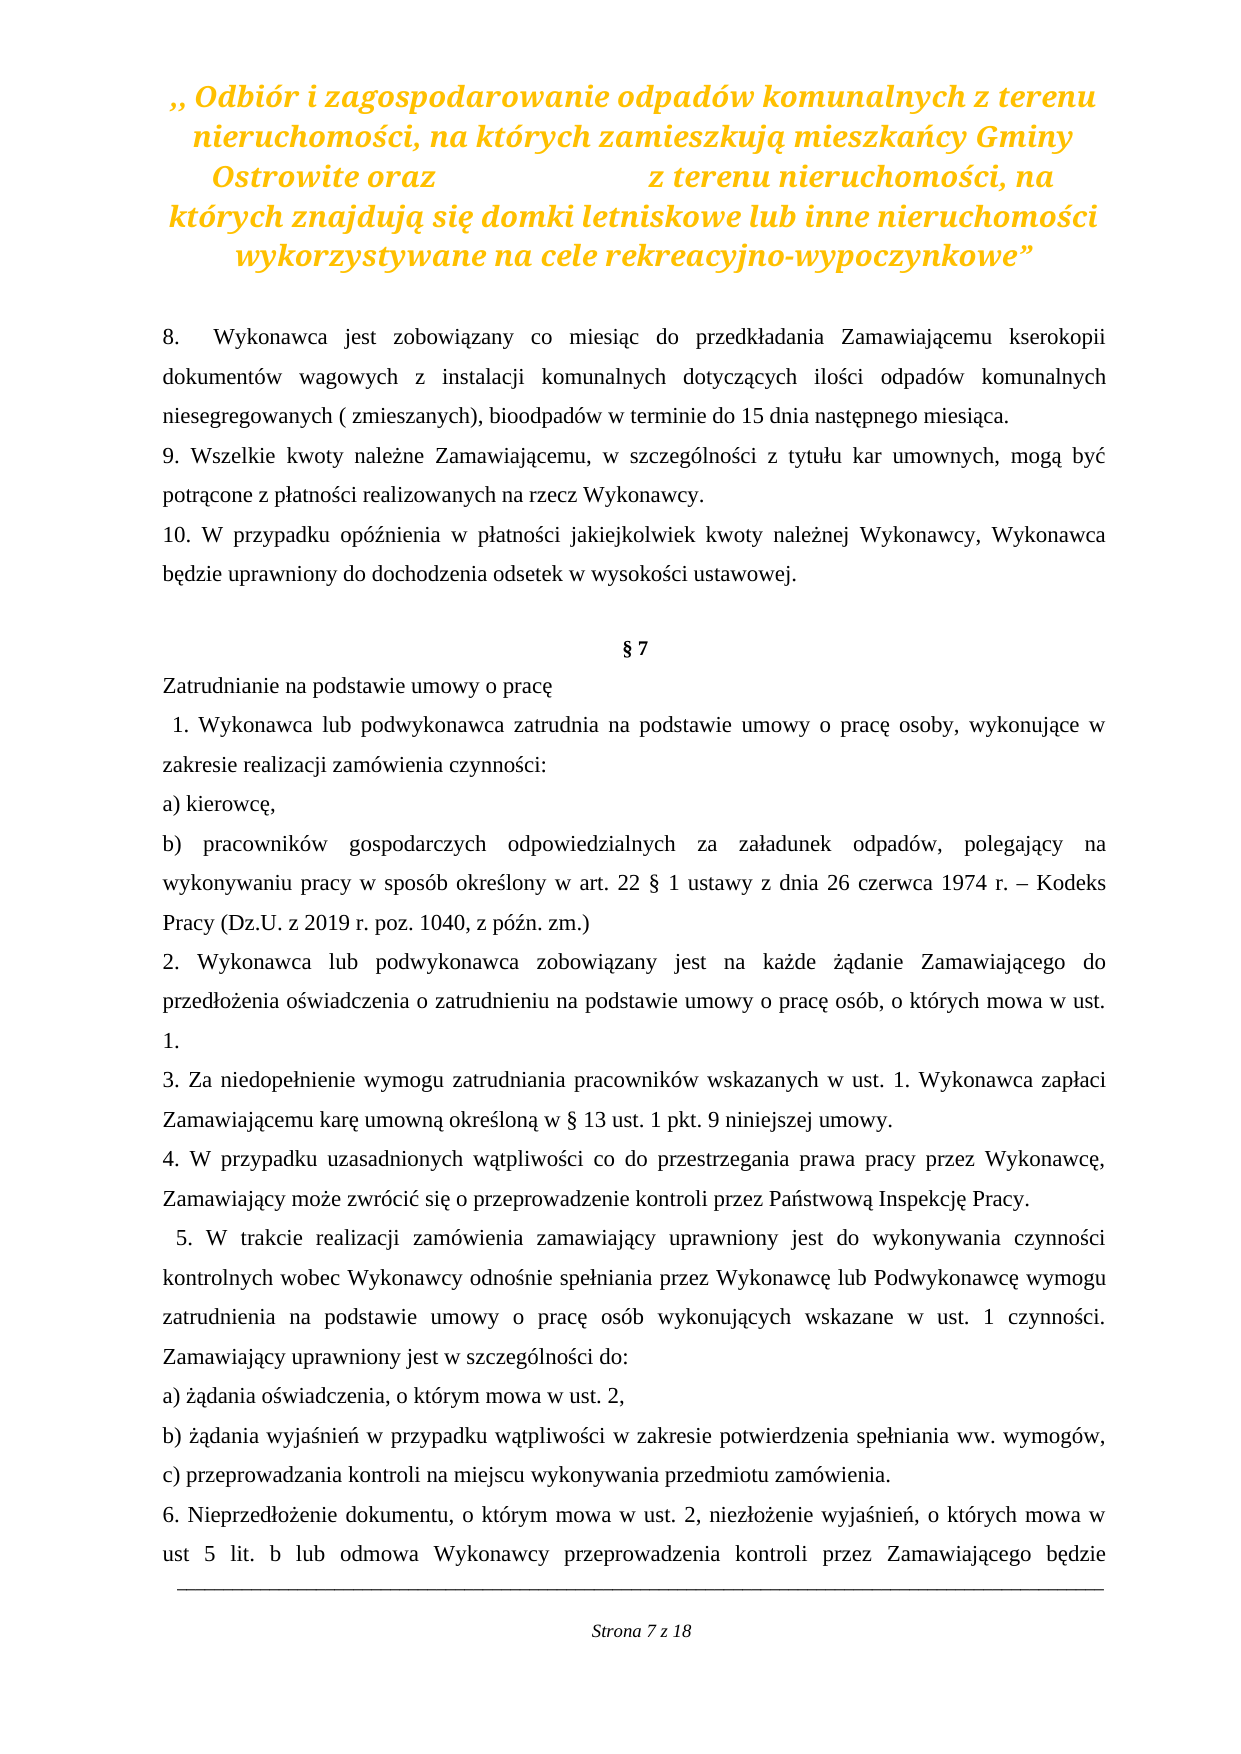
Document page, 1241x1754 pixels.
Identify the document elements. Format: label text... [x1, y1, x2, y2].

text Zatrudnianie na podstawie umowy o pracę [162, 672, 1107, 698]
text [162, 1501, 1107, 1567]
text 1. Wykonawca lub podwykonawca zatrudnia na podstawie umowy o pracę osoby, wykonujące w zakresie realizacji zamówienia czynności: [162, 711, 1107, 777]
text 3. Za niedopełnienie wymogu zatrudniania pracowników wskazanych w ust. 1. Wykonawca zapłaci Zamawiającemu karę umowną określoną w § 13 ust. 1 pkt. 9 niniejszej umowy. [162, 1067, 1107, 1132]
text a) kierowcę, [162, 790, 1107, 817]
text 10. W przypadku opóźnienia w płatności jakiejkolwiek kwoty należnej Wykonawcy, Wykonawca będzie uprawniony do dochodzenia odsetek w wysokości ustawowej. [162, 521, 1107, 587]
text a) żądania oświadczenia, o którym mowa w ust. 2, [162, 1382, 1107, 1409]
text 9. Wszelkie kwoty należne Zamawiającemu, w szczególności z tytułu kar umownych, mogą być potrącone z płatności realizowanych na rzecz Wykonawcy. [162, 442, 1107, 508]
text 2. Wykonawca lub podwykonawca zobowiązany jest na każde żądanie Zamawiającego do przedłożenia oświadczenia o zatrudnieniu na podstawie umowy o pracę osób, o których mowa w ust. 1. [162, 948, 1107, 1053]
text § 7 [162, 636, 1107, 660]
text 5. W trakcie realizacji zamówienia zamawiający uprawniony jest do wykonywania czynności kontrolnych wobec Wykonawcy odnośnie spełniania przez Wykonawcę lub Podwykonawcę wymogu zatrudnienia na podstawie umowy o pracę osób wykonujących wskazane w ust. 1 czynności. Zamawiający uprawniony jest w szczególności do: [162, 1224, 1107, 1369]
text b) pracowników gospodarczych odpowiedzialnych za załadunek odpadów, polegający na wykonywaniu pracy w sposób określony w art. 22 § 1 ustawy z dnia 26 czerwca 1974 r. – Kodeks Pracy (Dz.U. z 2019 r. poz. 1040, z późn. zm.) [162, 830, 1107, 935]
text b) żądania wyjaśnień w przypadku wątpliwości w zakresie potwierdzenia spełniania ww. wymogów, c) przeprowadzania kontroli na miejscu wykonywania przedmiotu zamówienia. [162, 1422, 1107, 1488]
text 4. W przypadku uzasadnionych wątpliwości co do przestrzegania prawa pracy przez Wykonawcę, Zamawiający może zwrócić się o przeprowadzenie kontroli przez Państwową Inspekcję Pracy. [162, 1146, 1107, 1211]
text 8. Wykonawca jest zobowiązany co miesiąc do przedkładania Zamawiającemu kserokopii dokumentów wagowych z instalacji komunalnych dotyczących ilości odpadów komunalnych niesegregowanych ( zmieszanych), bioodpadów w terminie do 15 dnia następnego miesiąca. [162, 323, 1107, 429]
